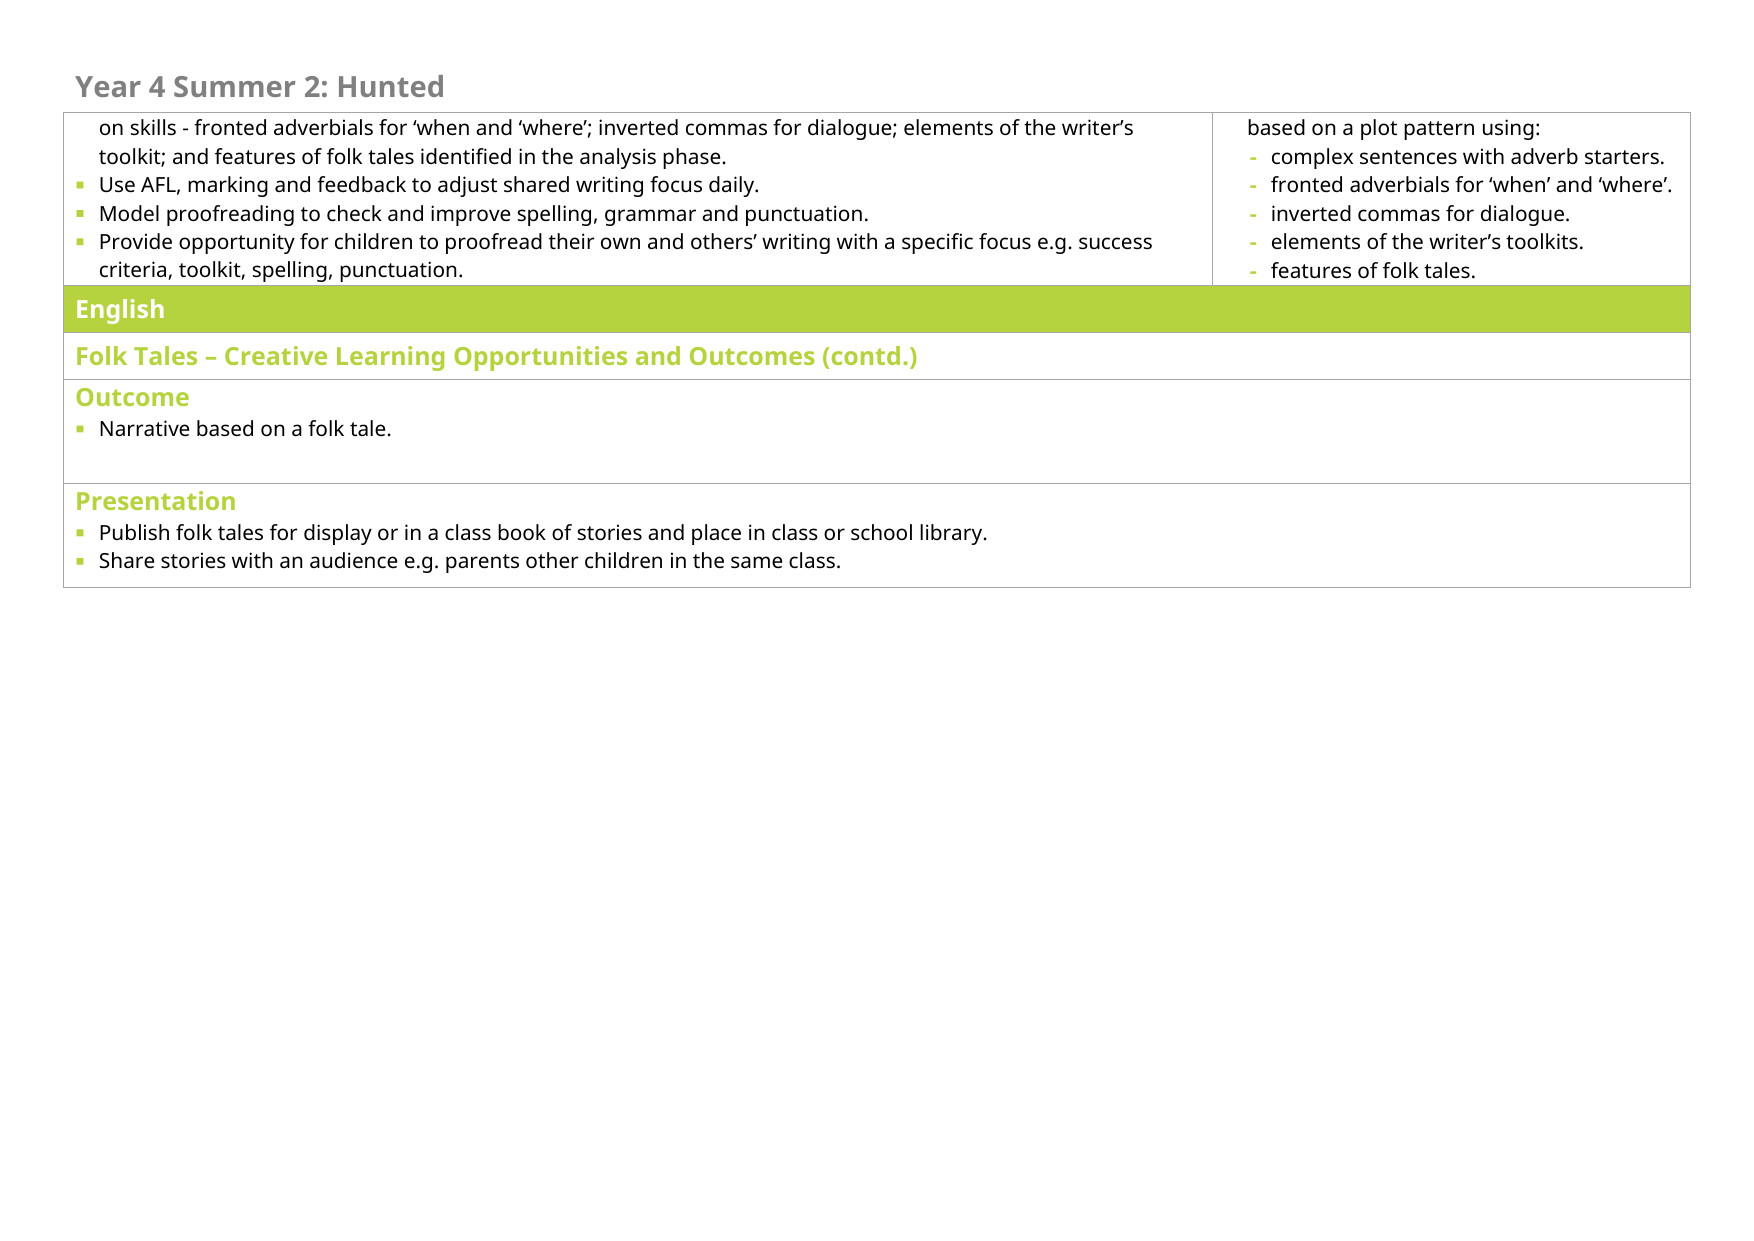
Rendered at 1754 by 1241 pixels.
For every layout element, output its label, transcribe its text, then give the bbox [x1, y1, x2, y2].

table_cell Presentation Publish folk tales for display or in a class book of stories and place in class or school library. Share stories with an audience e.g. parents other children in the same class. [64, 484, 1690, 587]
table_cell English [64, 286, 1690, 332]
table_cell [1213, 113, 1690, 284]
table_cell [64, 113, 1212, 284]
table_cell Outcome Narrative based on a folk tale. [64, 380, 1690, 483]
table_cell Folk Tales – Creative Learning Opportunities and Outcomes (contd.) [64, 333, 1690, 379]
